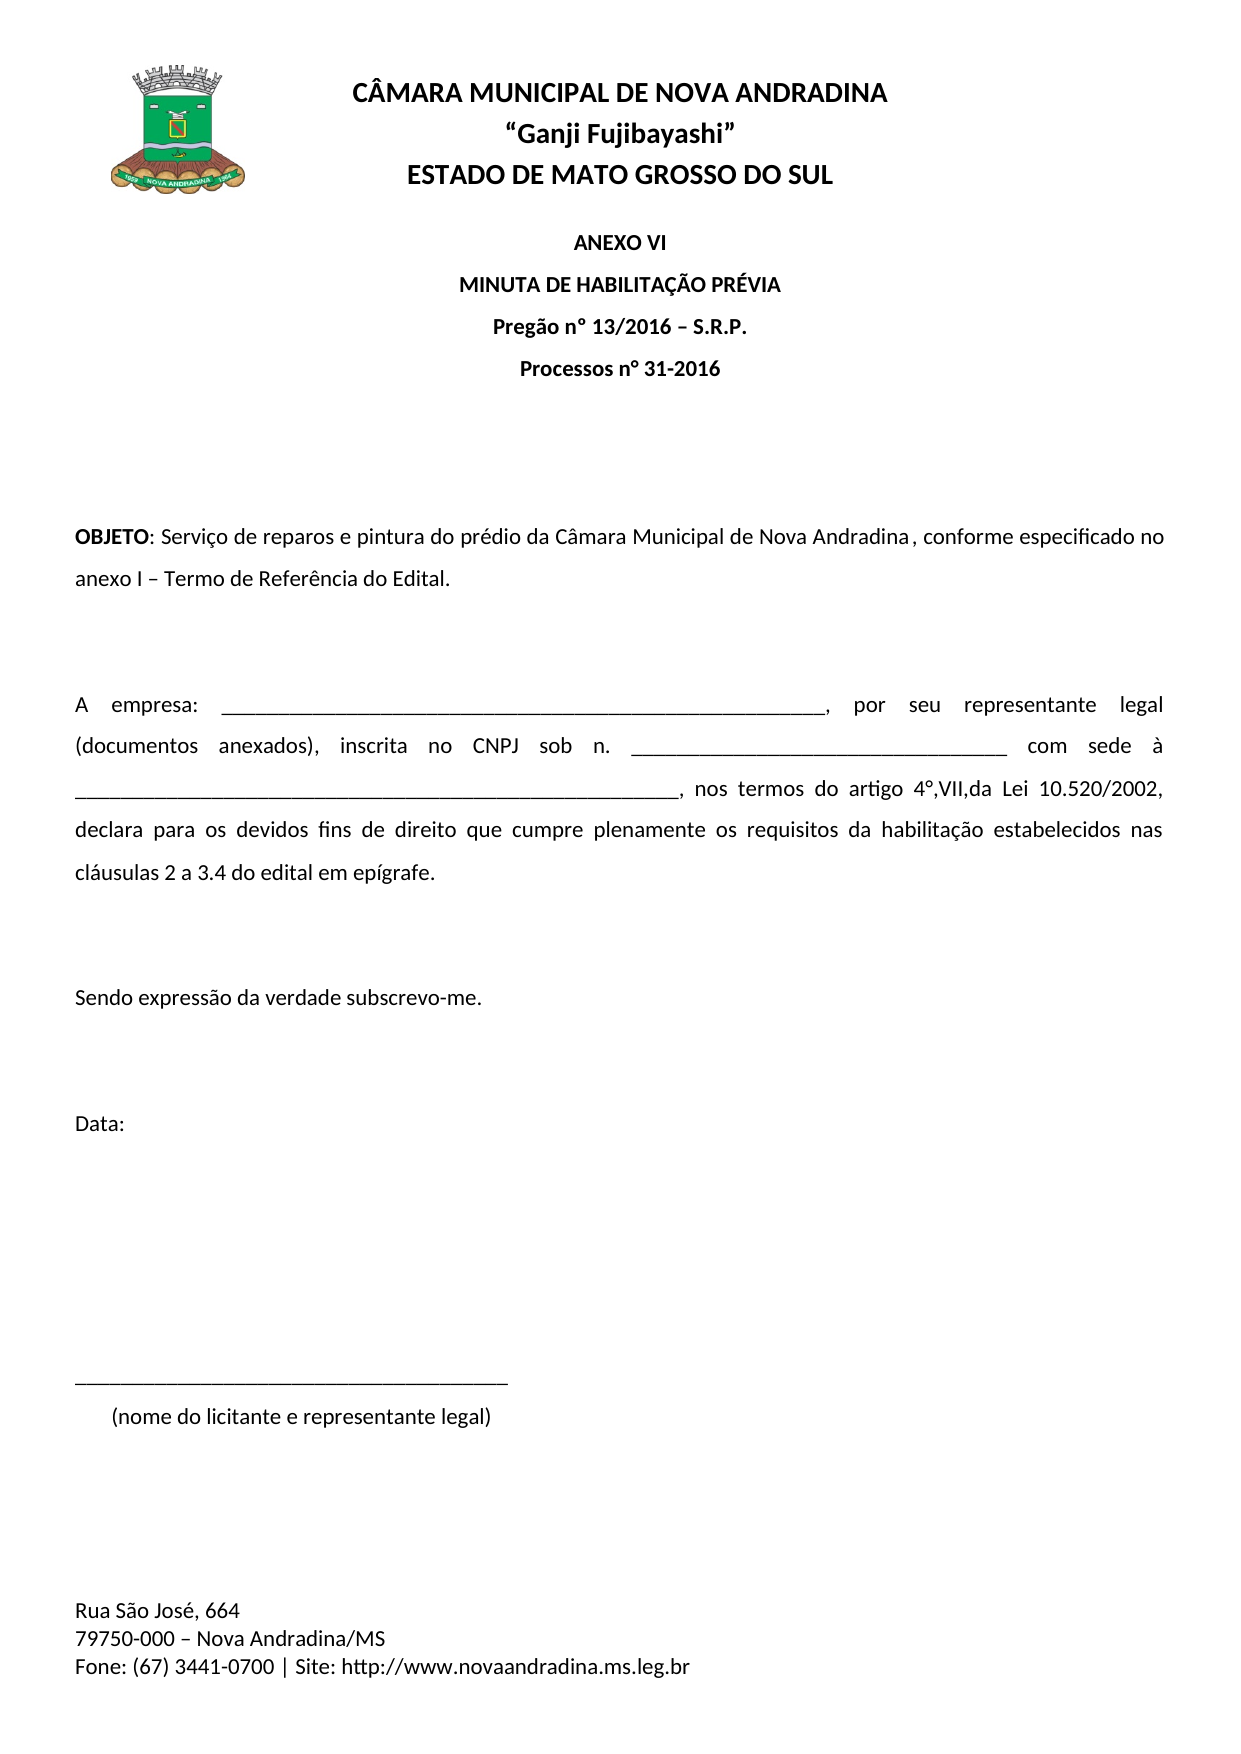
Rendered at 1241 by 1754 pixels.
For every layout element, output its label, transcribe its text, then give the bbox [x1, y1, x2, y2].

text A empresa: _____________________________________________________, por seu representante legal (documentos anexados), inscrita no CNPJ sob n. _________________________________ com sede à _____________________________________________________, nos termos do artigo 4°,VII,da Lei 10.520/2002, declara para os devidos fins de direito que cumpre plenamente os requisitos da habilitação estabelecidos nas cláusulas 2 a 3.4 do edital em epígrafe. [75, 690, 1165, 886]
text (nome do licitante e representante legal) [75, 1402, 1165, 1430]
text ______________________________________ [75, 1360, 1165, 1388]
text Sendo expressão da verdade subscrevo-me. [75, 983, 1165, 1011]
picture [111, 65, 245, 194]
text Pregão nº 13/2016 – S.R.P. [75, 312, 1165, 341]
text ANEXO VI [75, 228, 1165, 257]
text Data: [75, 1109, 1165, 1137]
text Processos n° 31-2016 [75, 354, 1165, 382]
text MINUTA DE HABILITAÇÃO PRÉVIA [75, 271, 1165, 298]
text OBJETO: Serviço de reparos e pintura do prédio da Câmara Municipal de Nova Andradina, conforme especificado no anexo I – Termo de Referência do Edital. [75, 522, 1165, 592]
